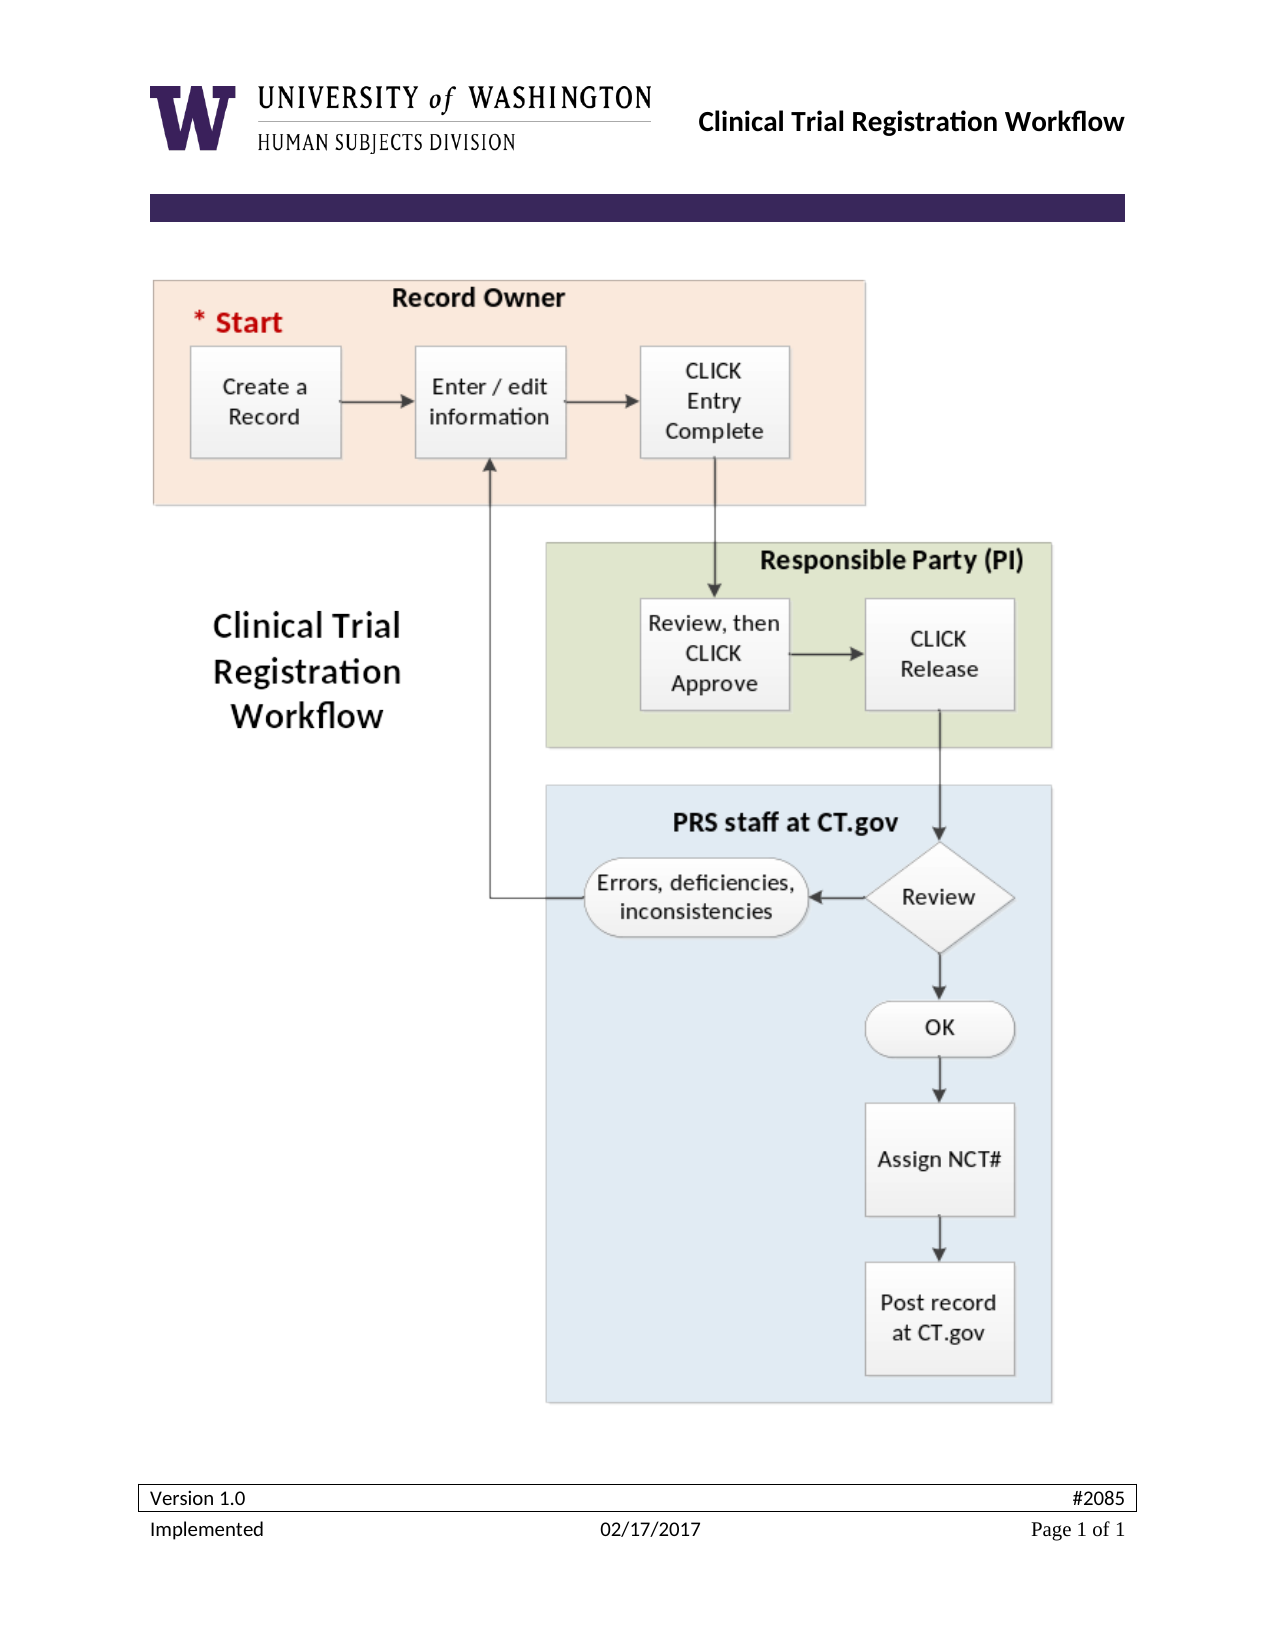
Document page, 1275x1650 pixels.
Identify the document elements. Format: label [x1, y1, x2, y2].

picture [150, 86, 651, 154]
